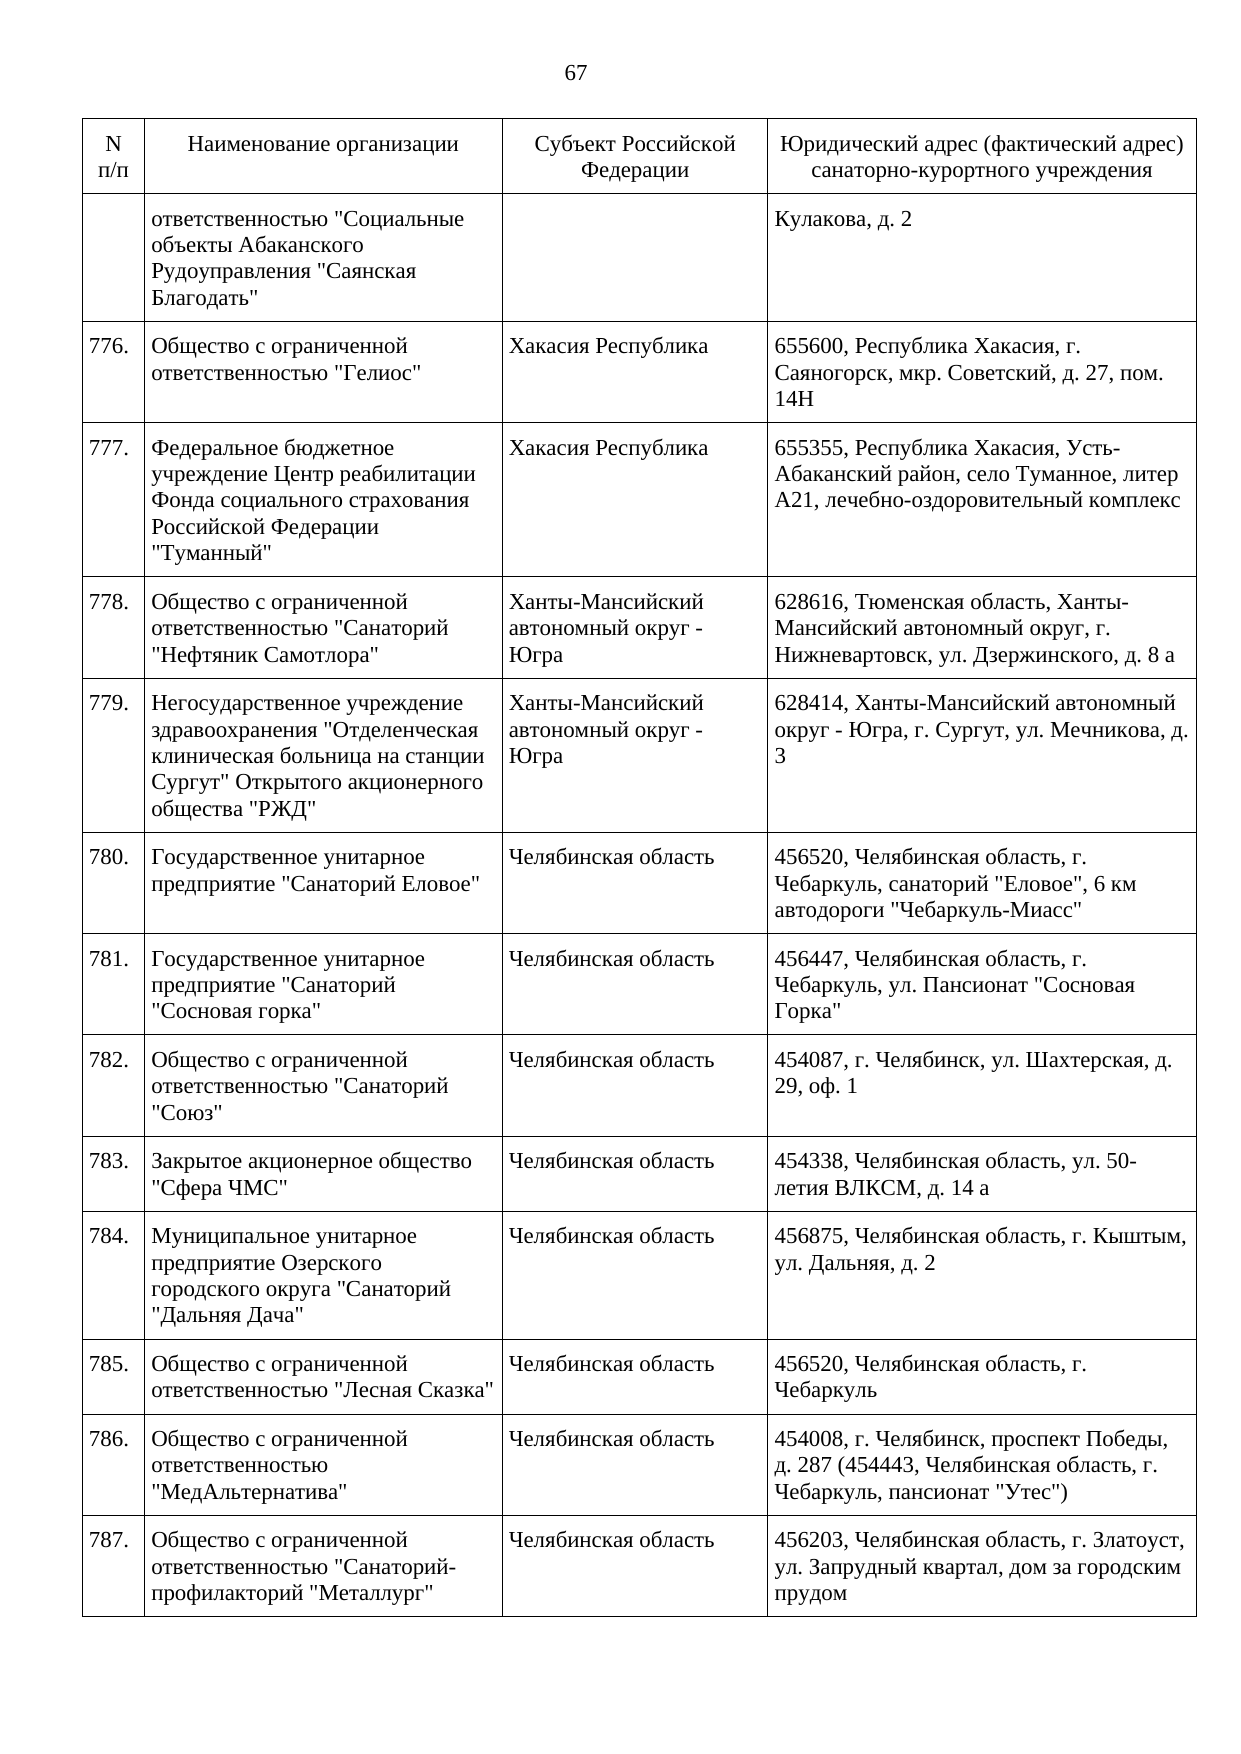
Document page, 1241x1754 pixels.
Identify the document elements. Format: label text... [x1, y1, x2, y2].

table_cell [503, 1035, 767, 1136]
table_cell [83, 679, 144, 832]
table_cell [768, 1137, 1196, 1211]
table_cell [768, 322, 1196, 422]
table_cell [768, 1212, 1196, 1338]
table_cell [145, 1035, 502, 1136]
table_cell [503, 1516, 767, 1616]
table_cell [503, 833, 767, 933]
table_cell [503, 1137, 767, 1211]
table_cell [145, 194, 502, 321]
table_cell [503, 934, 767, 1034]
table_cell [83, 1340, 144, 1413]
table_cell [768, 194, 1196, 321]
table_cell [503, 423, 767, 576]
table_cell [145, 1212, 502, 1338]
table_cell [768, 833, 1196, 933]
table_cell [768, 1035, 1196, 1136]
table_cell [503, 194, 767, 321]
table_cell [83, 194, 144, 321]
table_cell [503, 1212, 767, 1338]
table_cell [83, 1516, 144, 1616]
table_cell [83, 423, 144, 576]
table_header Наименование организации [145, 119, 502, 193]
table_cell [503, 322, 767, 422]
table_header Юридический адрес (фактический адрес) санаторно-курортного учреждения [768, 119, 1196, 193]
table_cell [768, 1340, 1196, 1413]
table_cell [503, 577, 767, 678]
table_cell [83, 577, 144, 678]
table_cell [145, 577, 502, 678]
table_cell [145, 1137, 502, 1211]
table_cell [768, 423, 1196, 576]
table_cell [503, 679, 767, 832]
table_header N п/п [83, 119, 144, 193]
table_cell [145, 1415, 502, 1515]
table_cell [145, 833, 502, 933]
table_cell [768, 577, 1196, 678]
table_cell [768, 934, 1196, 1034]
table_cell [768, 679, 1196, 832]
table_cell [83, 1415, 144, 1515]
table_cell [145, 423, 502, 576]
table_header Субъект Российской Федерации [503, 119, 767, 193]
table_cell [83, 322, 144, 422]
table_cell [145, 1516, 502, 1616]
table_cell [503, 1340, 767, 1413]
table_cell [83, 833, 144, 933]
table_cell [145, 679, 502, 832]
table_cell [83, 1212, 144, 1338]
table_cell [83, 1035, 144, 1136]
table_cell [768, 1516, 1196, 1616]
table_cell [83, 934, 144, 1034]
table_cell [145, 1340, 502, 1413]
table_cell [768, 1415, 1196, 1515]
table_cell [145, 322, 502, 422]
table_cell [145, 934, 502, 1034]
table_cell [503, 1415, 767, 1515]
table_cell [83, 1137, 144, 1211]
